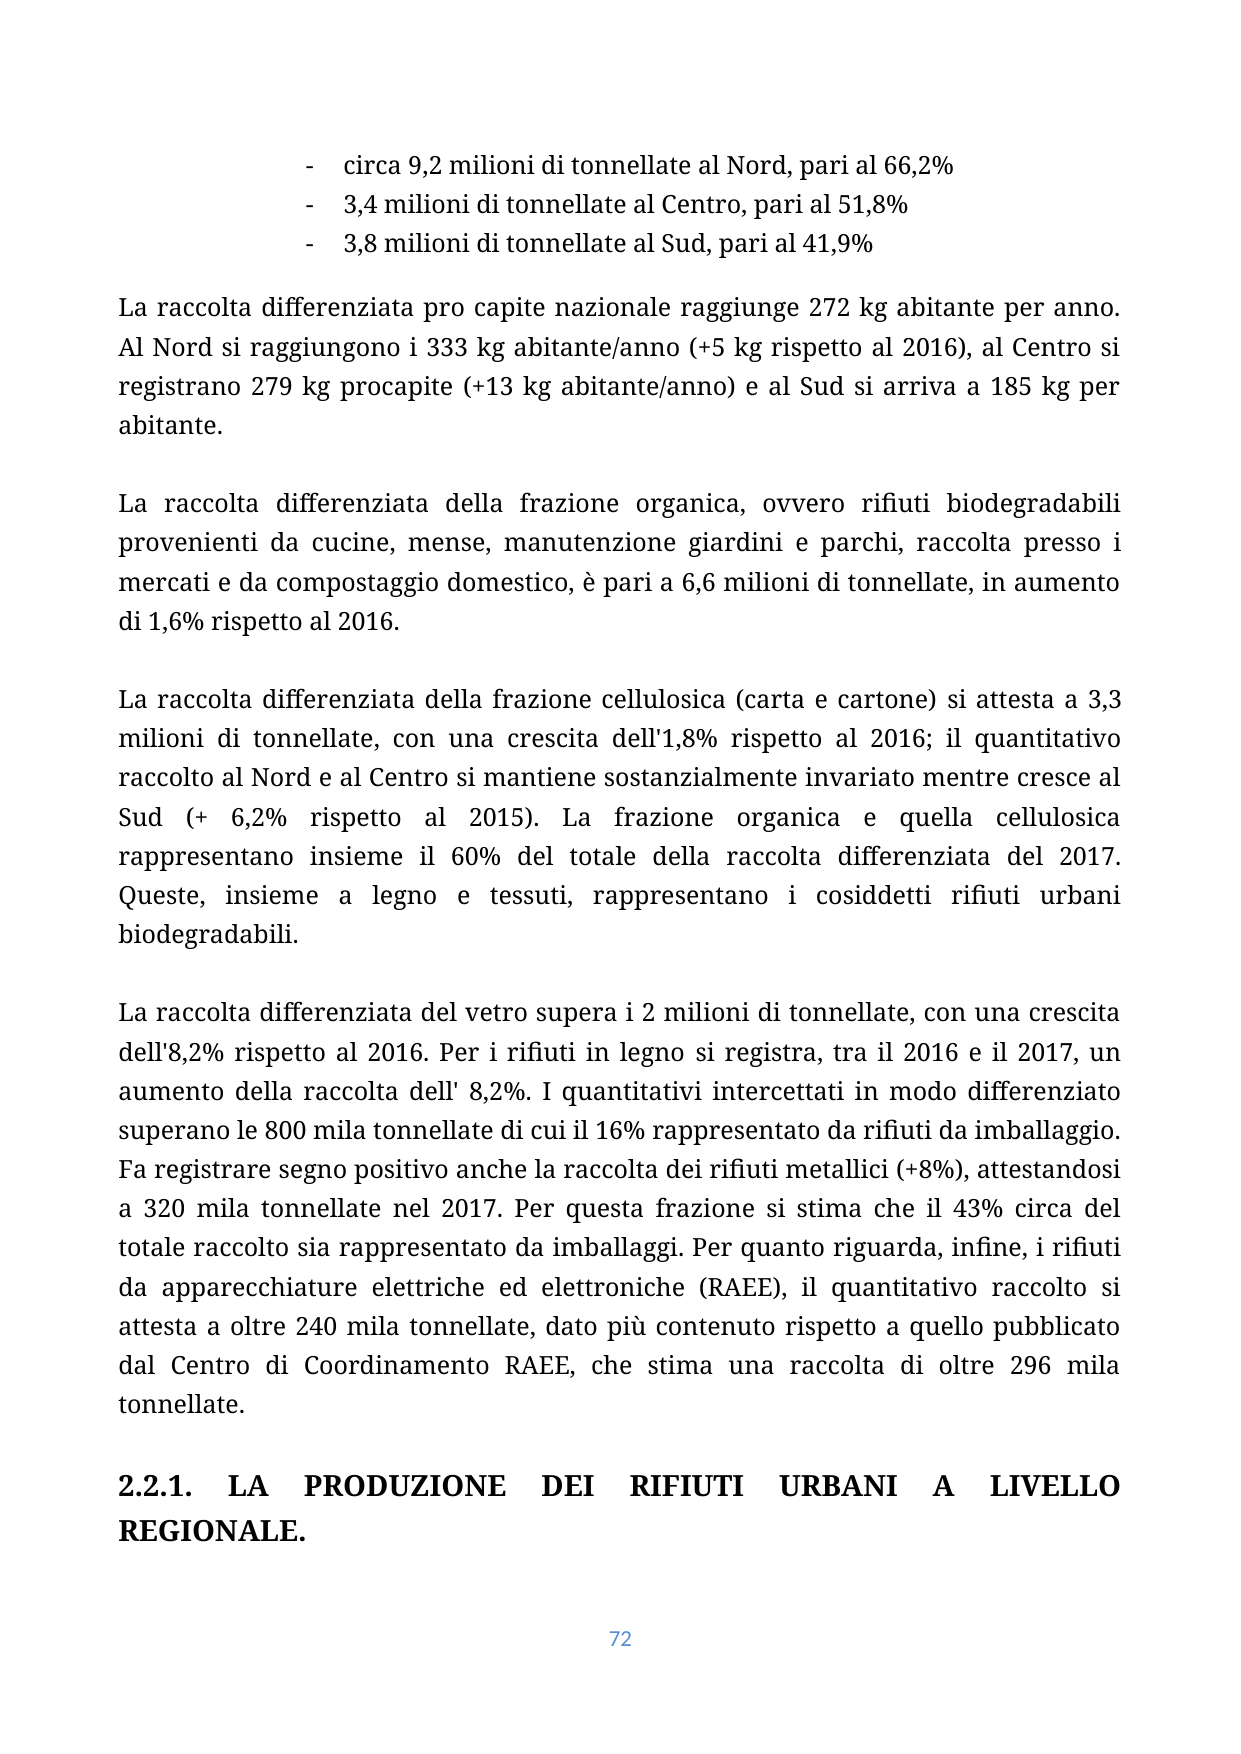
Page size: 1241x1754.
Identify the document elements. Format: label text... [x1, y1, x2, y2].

list circa 9,2 milioni di tonnellate al Nord, pari al 66,2% [306, 148, 1122, 182]
text La raccolta differenziata della frazione cellulosica (carta e cartone) si attesta a 3,3 milioni di tonnellate, con una crescita dell'1,8% rispetto al 2016; il quantitativo raccolto al Nord e al Centro si mantiene sostanzialmente invariato mentre cresce al Sud (+ 6,2% rispetto al 2015). La frazione organica e quella cellulosica rappresentano insieme il 60% del totale della raccolta differenziata del 2017. Queste, insieme a legno e tessuti, rappresentano i cosiddetti rifiuti urbani biodegradabili. [118, 682, 1122, 951]
list 3,8 milioni di tonnellate al Sud, pari al 41,9% [306, 226, 1122, 260]
list 3,4 milioni di tonnellate al Centro, pari al 51,8% [306, 187, 1122, 221]
text La raccolta differenziata pro capite nazionale raggiunge 272 kg abitante per anno. Al Nord si raggiungono i 333 kg abitante/anno (+5 kg rispetto al 2016), al Centro si registrano 279 kg procapite (+13 kg abitante/anno) e al Sud si arriva a 185 kg per abitante. [118, 290, 1122, 442]
text La raccolta differenziata della frazione organica, ovvero rifiuti biodegradabili provenienti da cucine, mense, manutenzione giardini e parchi, raccolta presso i mercati e da compostaggio domestico, è pari a 6,6 milioni di tonnellate, in aumento di 1,6% rispetto al 2016. [118, 486, 1122, 637]
text La raccolta differenziata del vetro supera i 2 milioni di tonnellate, con una crescita dell'8,2% rispetto al 2016. Per i rifiuti in legno si registra, tra il 2016 e il 2017, un aumento della raccolta dell' 8,2%. I quantitativi intercettati in modo differenziato superano le 800 mila tonnellate di cui il 16% rappresentato da rifiuti da imballaggio. Fa registrare segno positivo anche la raccolta dei rifiuti metallici (+8%), attestandosi a 320 mila tonnellate nel 2017. Per questa frazione si stima che il 43% circa del totale raccolto sia rappresentato da imballaggi. Per quanto riguarda, infine, i rifiuti da apparecchiature elettriche ed elettroniche (RAEE), il quantitativo raccolto si attesta a oltre 240 mila tonnellate, dato più contenuto rispetto a quello pubblicato dal Centro di Coordinamento RAEE, che stima una raccolta di oltre 296 mila tonnellate. [118, 995, 1122, 1421]
text 2.2.1. LA PRODUZIONE DEI RIFIUTI URBANI A LIVELLO REGIONALE. [118, 1465, 1122, 1550]
